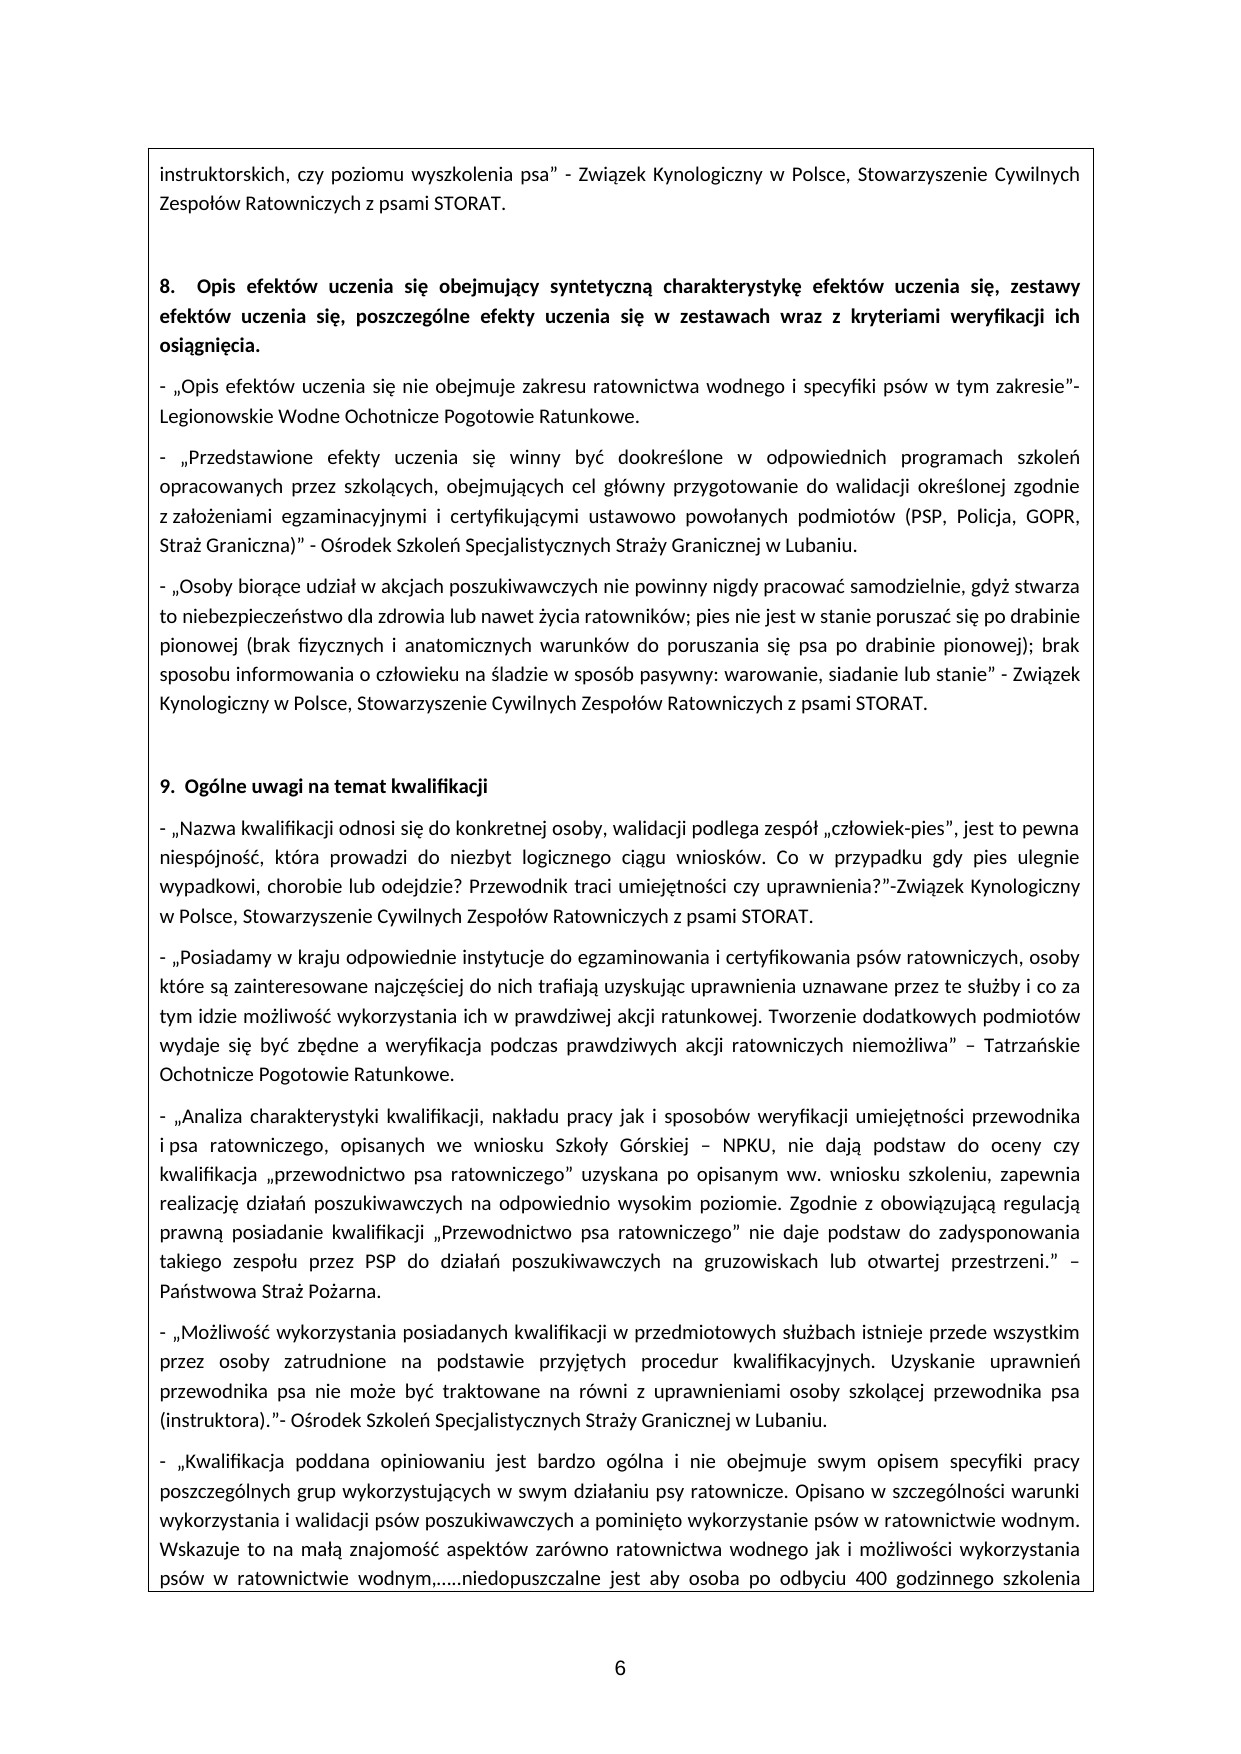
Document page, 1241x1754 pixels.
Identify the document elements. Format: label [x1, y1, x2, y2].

table_cell [149, 149, 1093, 1591]
